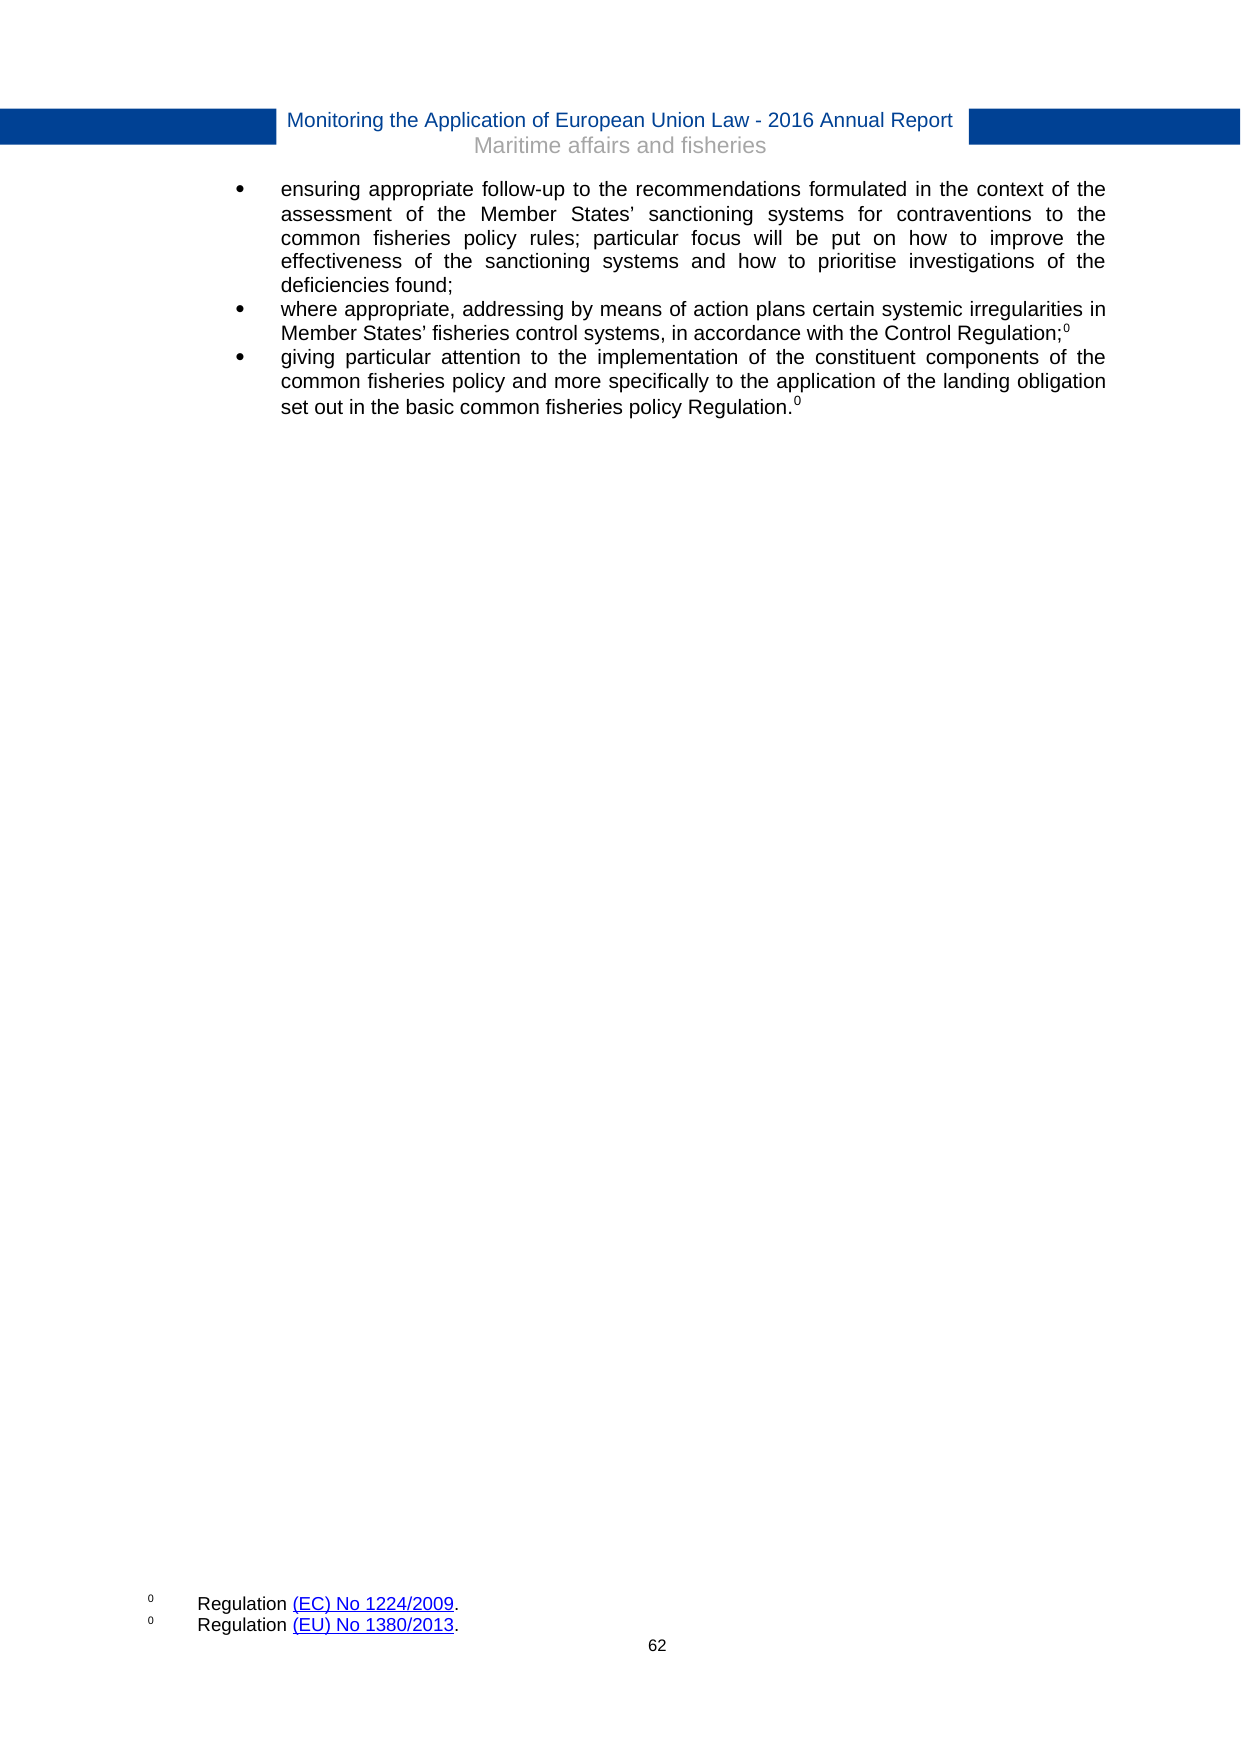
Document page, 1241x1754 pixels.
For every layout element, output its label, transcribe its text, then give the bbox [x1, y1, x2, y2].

list giving particular attention to the implementation of the constituent components of the common fisheries policy and more specifically to the application of the landing obligation set out in the basic common fisheries policy Regulation. [236, 345, 1107, 419]
list where appropriate, addressing by means of action plans certain systemic irregularities in Member States’ fisheries control systems, in accordance with the Control Regulation; [236, 297, 1107, 345]
list ensuring appropriate follow-up to the recommendations formulated in the context of the assessment of the Member States’ sanctioning systems for contraventions to the common fisheries policy rules; particular focus will be put on how to improve the effectiveness of the sanctioning systems and how to prioritise investigations of the deficiencies found; [236, 177, 1107, 297]
